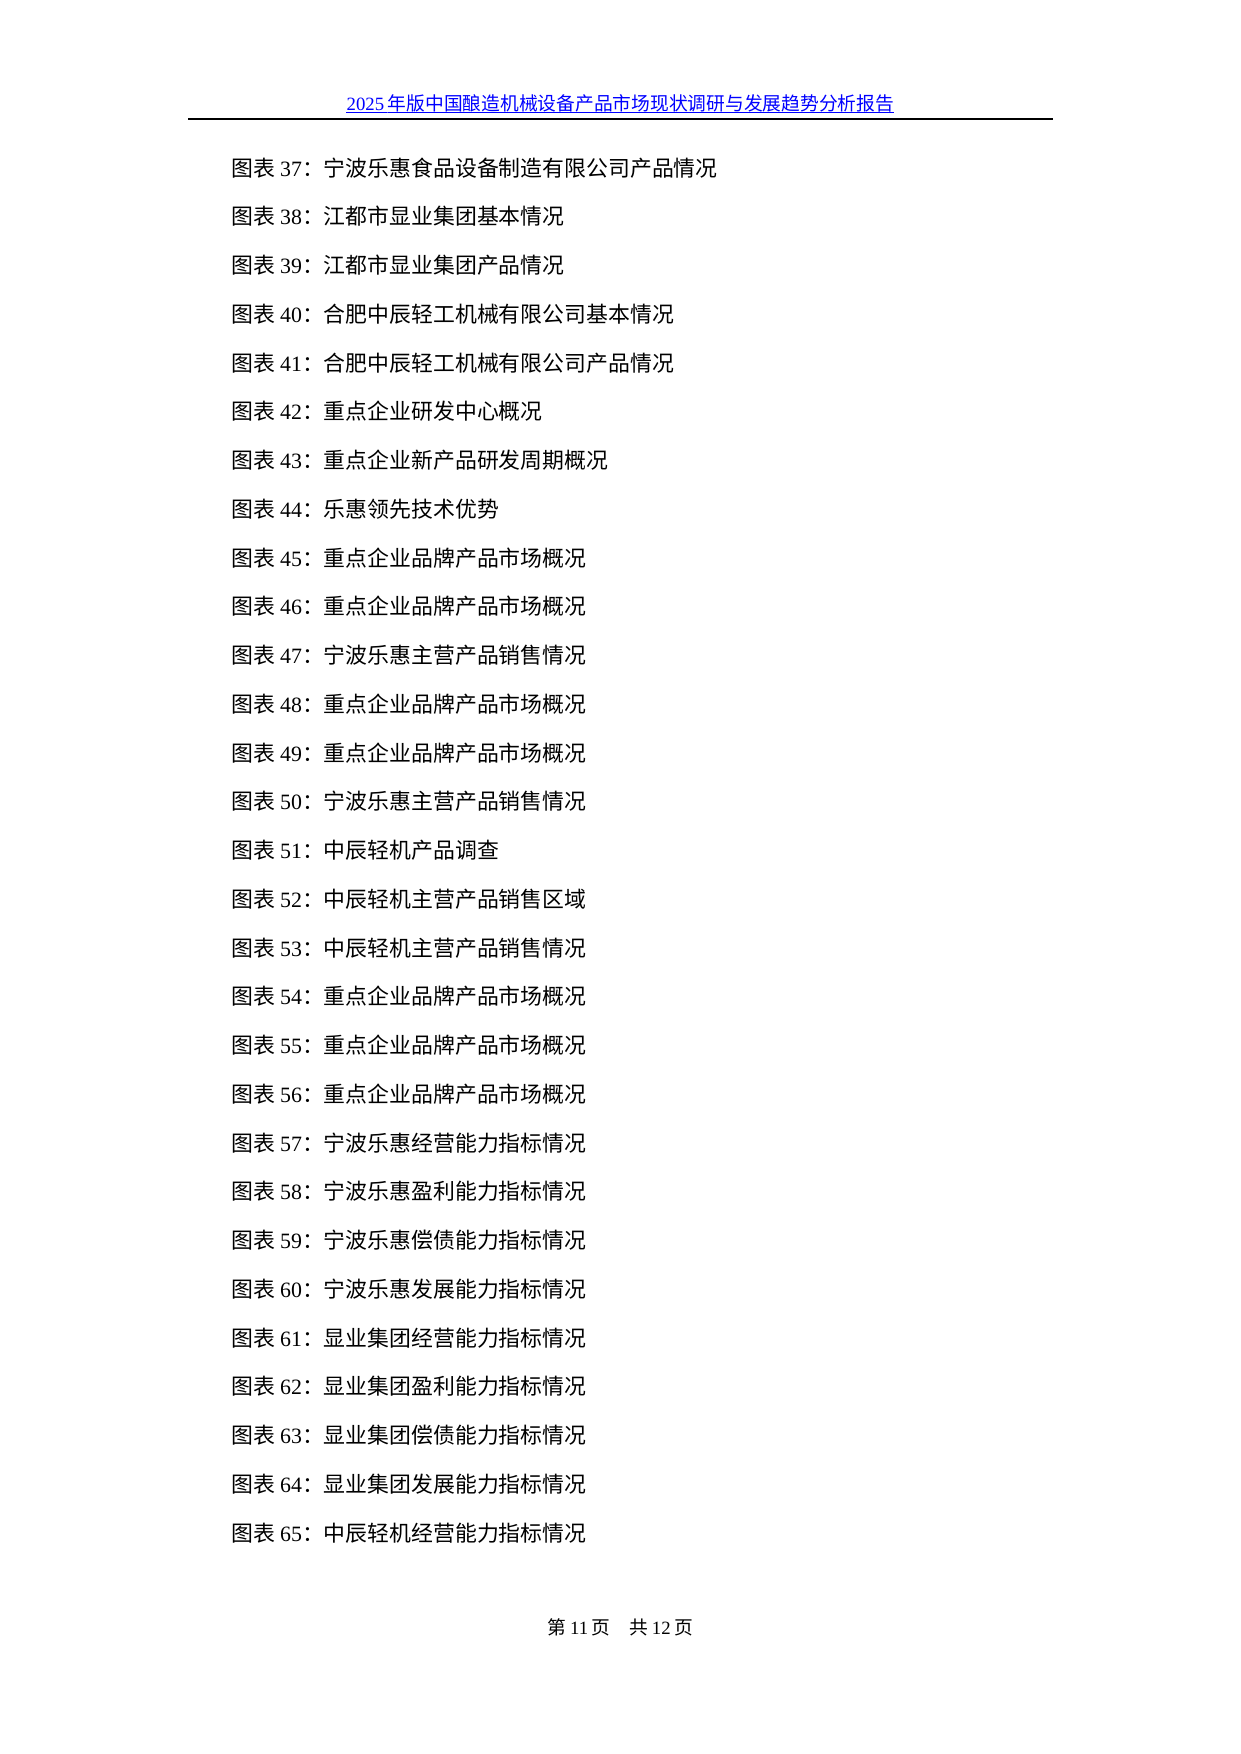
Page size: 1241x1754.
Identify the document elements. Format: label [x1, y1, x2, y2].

text [187, 150, 1053, 1548]
